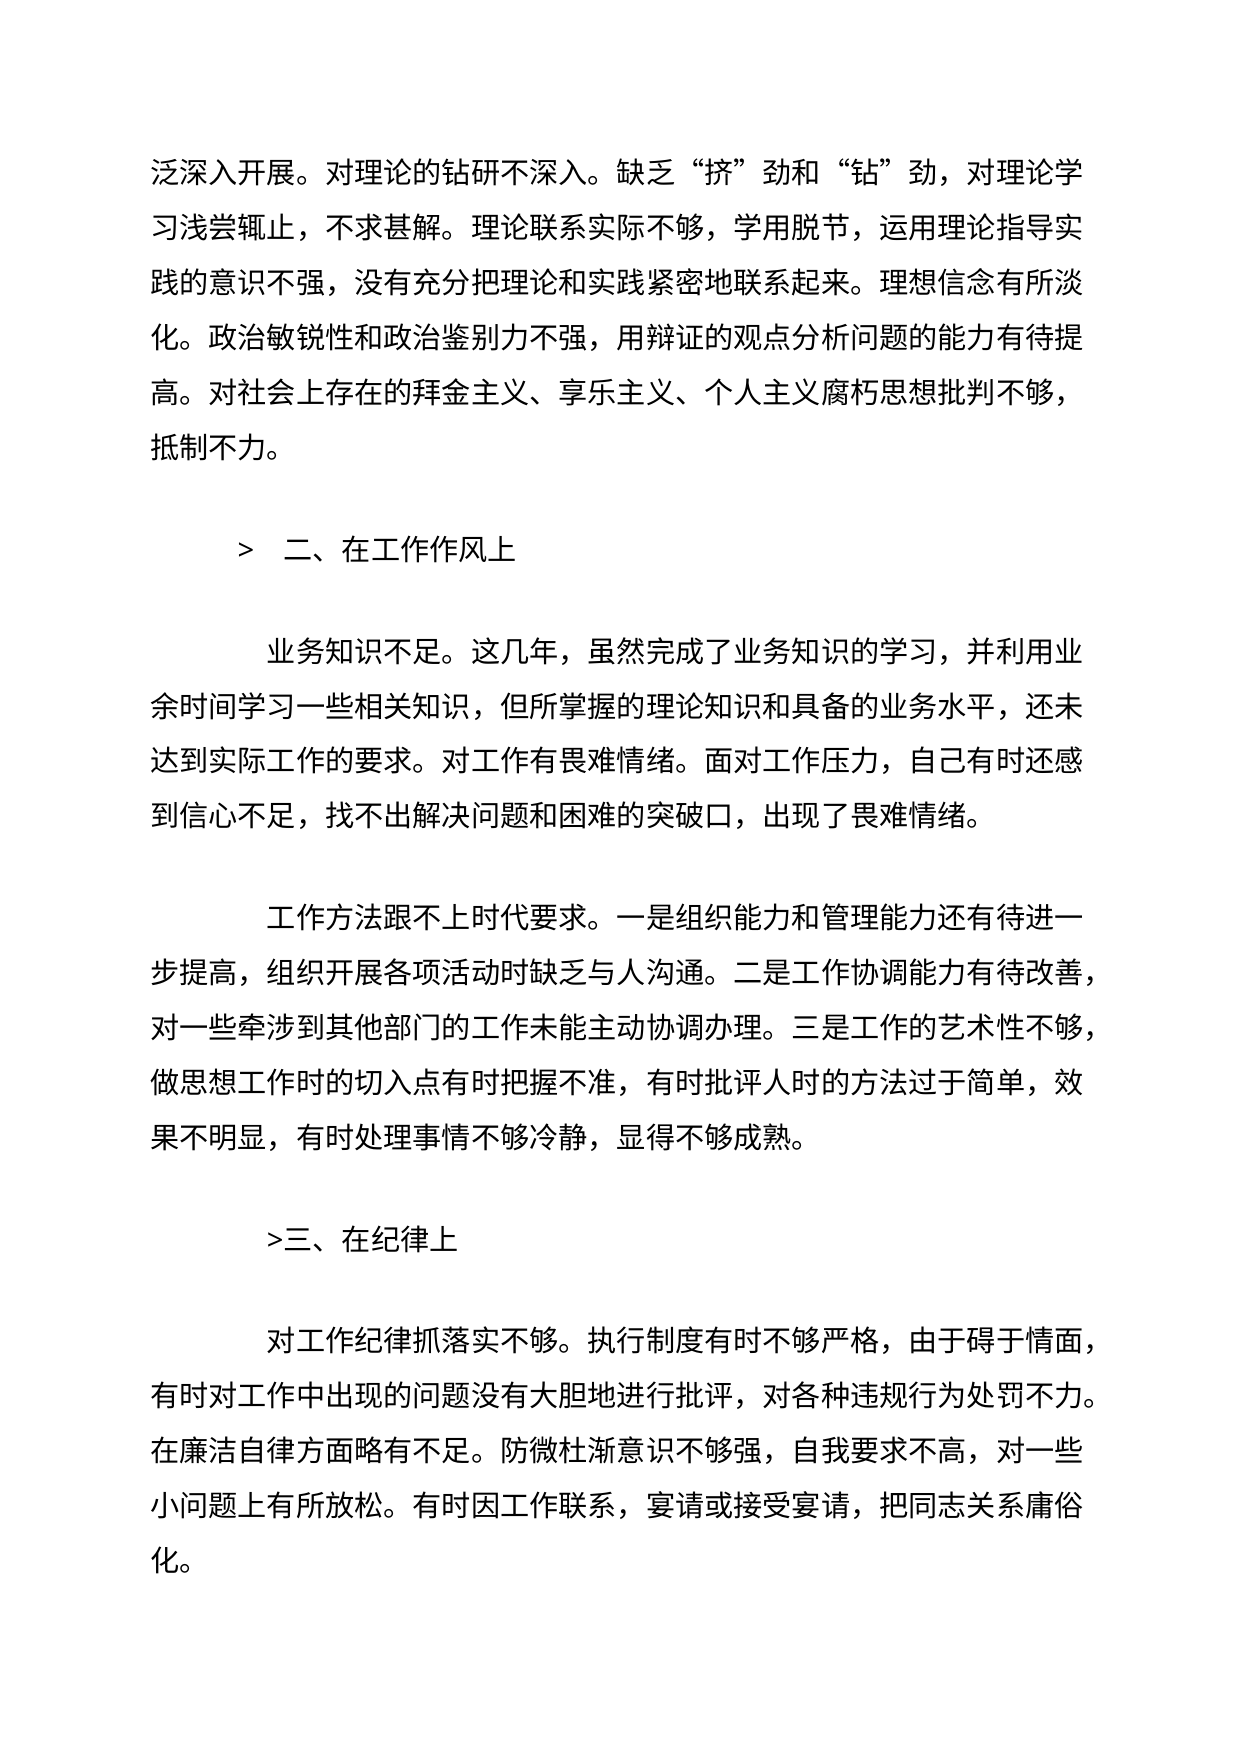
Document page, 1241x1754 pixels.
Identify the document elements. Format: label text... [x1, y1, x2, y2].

text 业务知识不足。这几年，虽然完成了业务知识的学习，并利用业余时间学习一些相关知识，但所掌握的理论知识和具备的业务水平，还未达到实际工作的要求。对工作有畏难情绪。面对工作压力，自己有时还感到信心不足，找不出解决问题和困难的突破口，出现了畏难情绪。 [150, 628, 1090, 835]
text >三、在纪律上 [150, 1216, 1090, 1258]
text 对工作纪律抓落实不够。执行制度有时不够严格，由于碍于情面，有时对工作中出现的问题没有大胆地进行批评，对各种违规行为处罚不力。在廉洁自律方面略有不足。防微杜渐意识不够强，自我要求不高，对一些小问题上有所放松。有时因工作联系，宴请或接受宴请，把同志关系庸俗化。 [150, 1318, 1090, 1580]
text 工作方法跟不上时代要求。一是组织能力和管理能力还有待进一步提高，组织开展各项活动时缺乏与人沟通。二是工作协调能力有待改善，对一些牵涉到其他部门的工作未能主动协调办理。三是工作的艺术性不够，做思想工作时的切入点有时把握不准，有时批评人时的方法过于简单，效果不明显，有时处理事情不够冷静，显得不够成熟。 [150, 895, 1090, 1157]
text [150, 150, 1090, 467]
text > 二、在工作作风上 [150, 526, 1090, 569]
